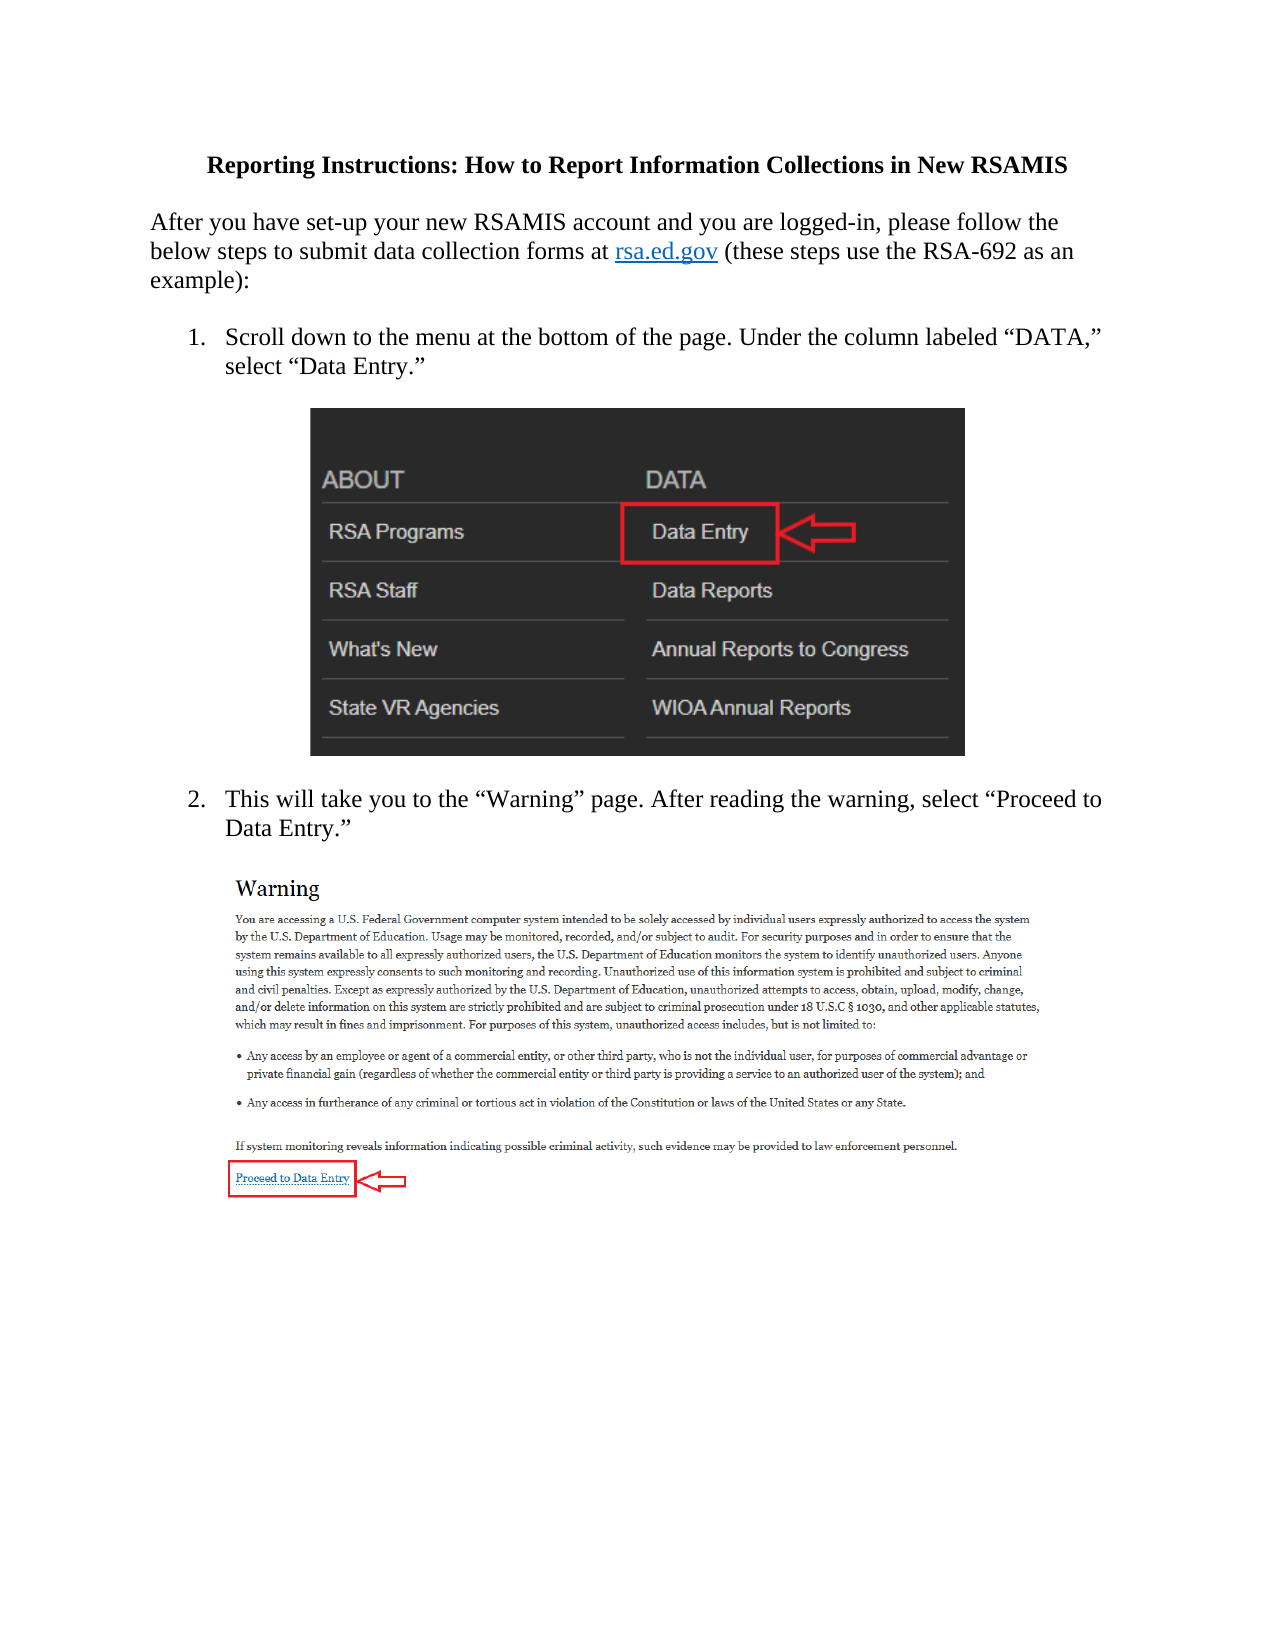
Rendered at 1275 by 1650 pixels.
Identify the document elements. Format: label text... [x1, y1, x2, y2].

list Scroll down to the menu at the bottom of the page. Under the column labeled “DATA,” select “Data Entry.” [187, 322, 1125, 380]
text Reporting Instructions: How to Report Information Collections in New RSAMIS [150, 150, 1125, 179]
list This will take you to the “Warning” page. After reading the warning, select “Proceed to Data Entry.” [187, 784, 1125, 842]
picture [225, 870, 1045, 1212]
picture [310, 408, 965, 756]
text After you have set-up your new RSAMIS account and you are logged-in, please follow the below steps to submit data collection forms at rsa.ed.gov (these steps use the RSA-692 as an example): [150, 207, 1125, 294]
